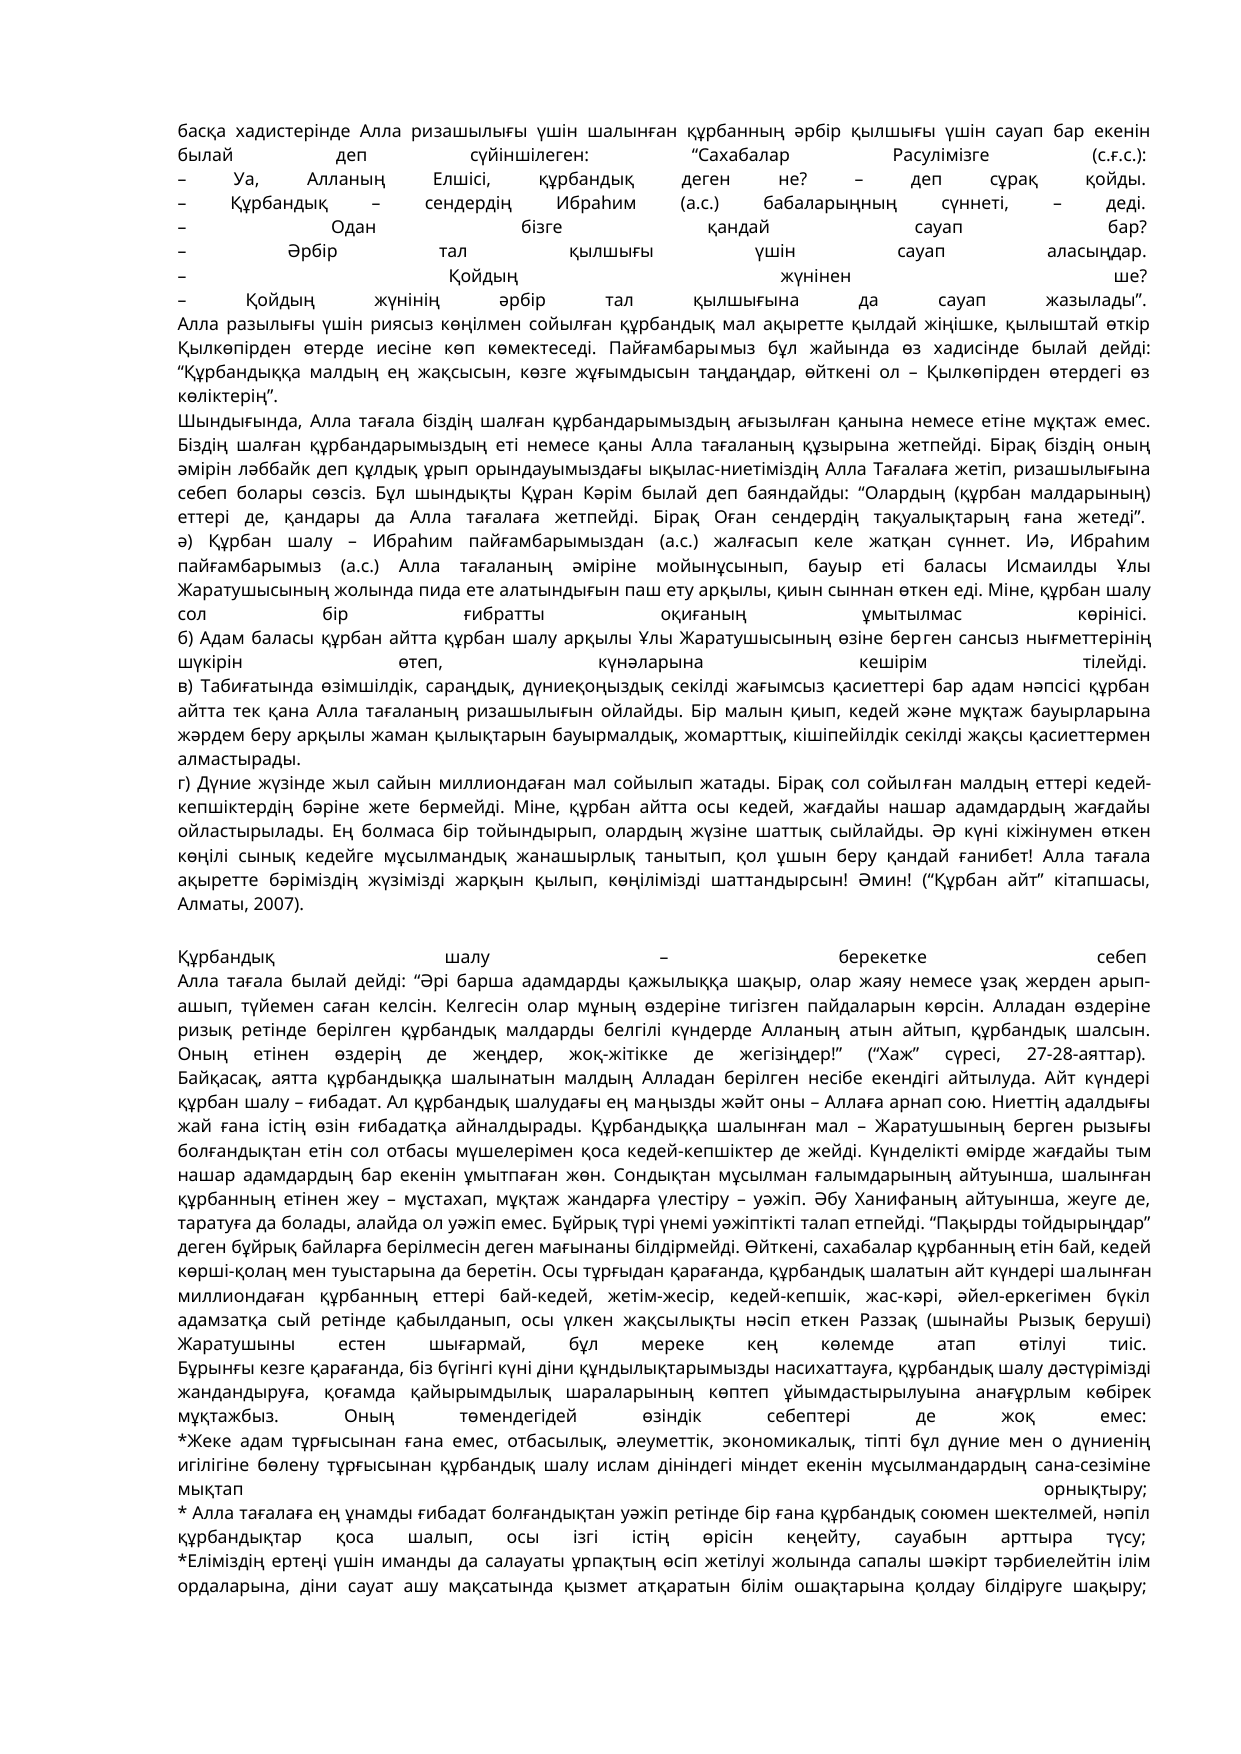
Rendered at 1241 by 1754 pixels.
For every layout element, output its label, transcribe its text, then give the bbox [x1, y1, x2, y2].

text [177, 118, 1152, 916]
